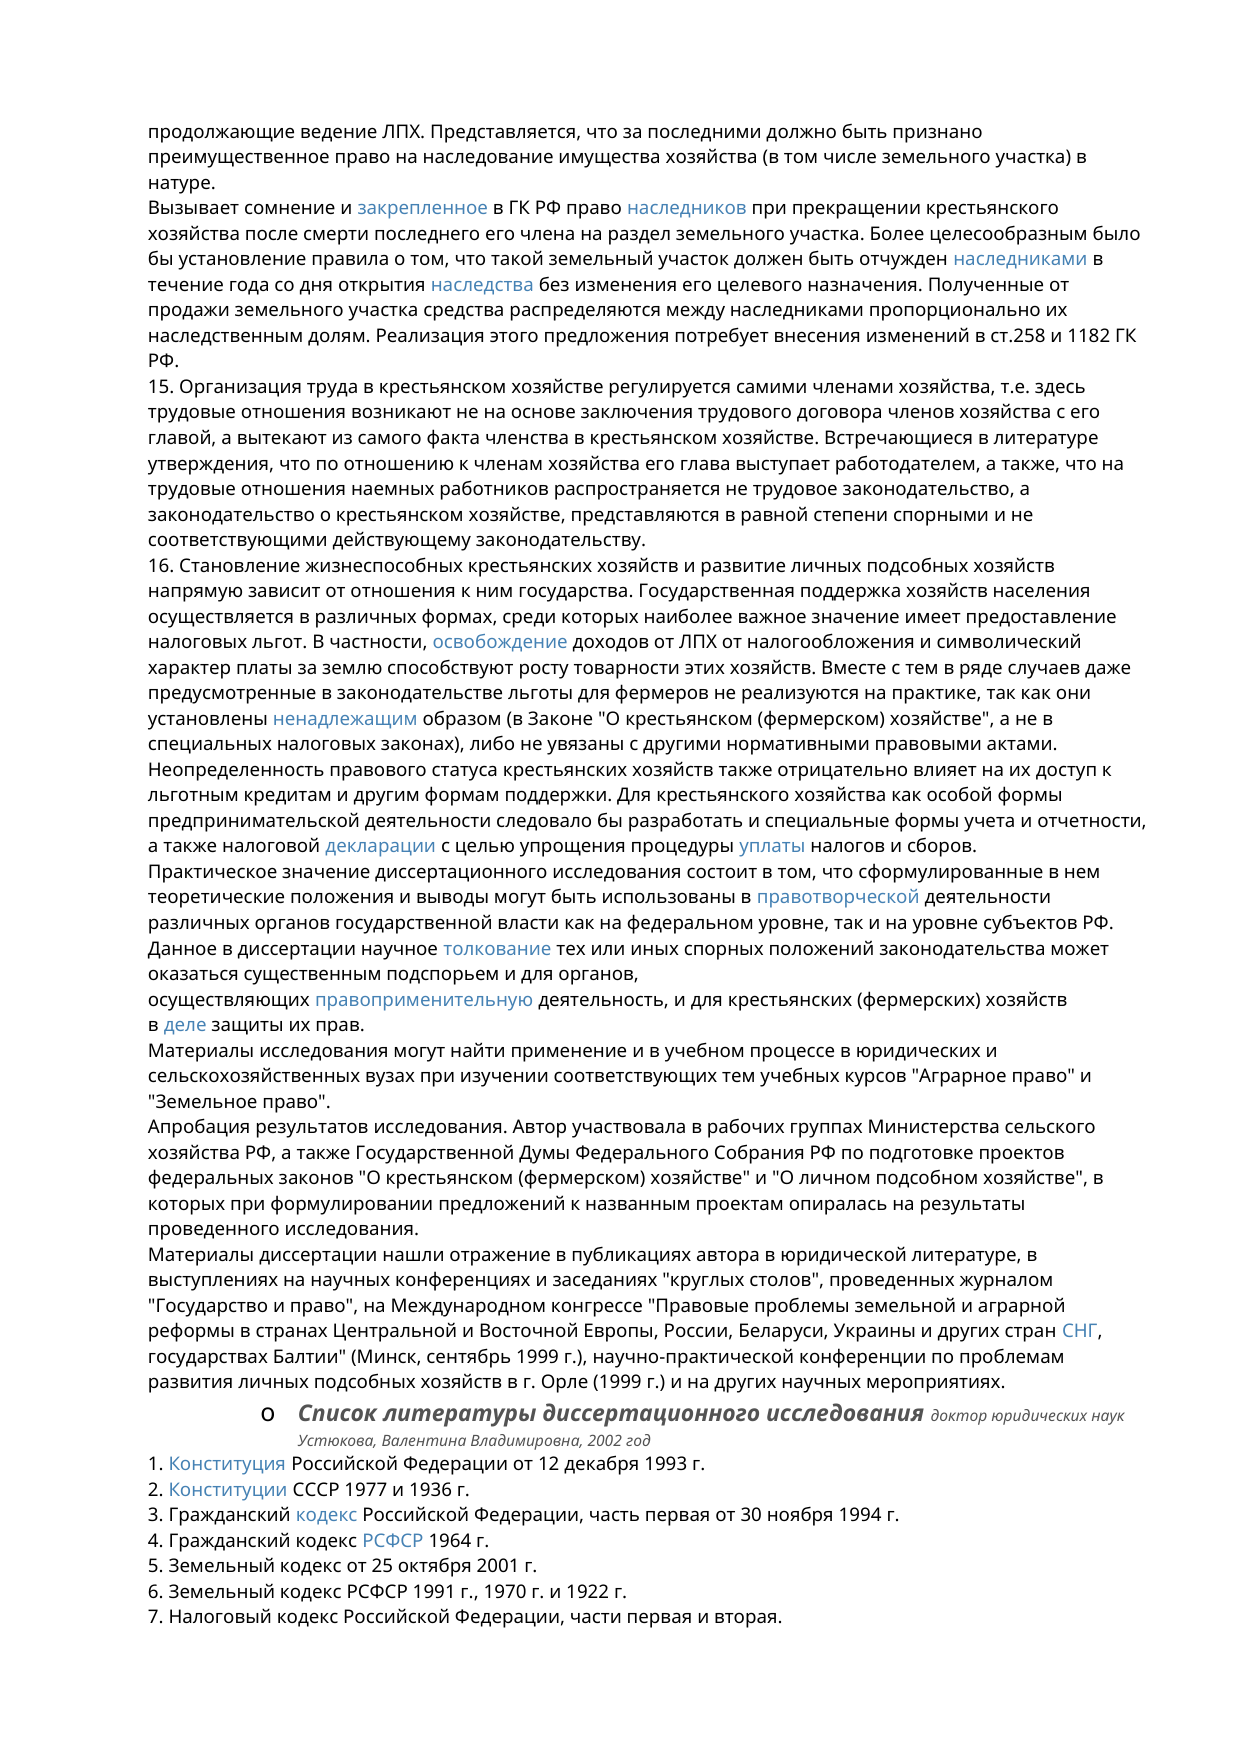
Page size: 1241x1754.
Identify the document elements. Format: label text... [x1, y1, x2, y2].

subtitle Список литературы диссертационного исследования доктор юридических наук Устюкова, Валентина Владимировна, 2002 год [260, 1394, 1152, 1451]
